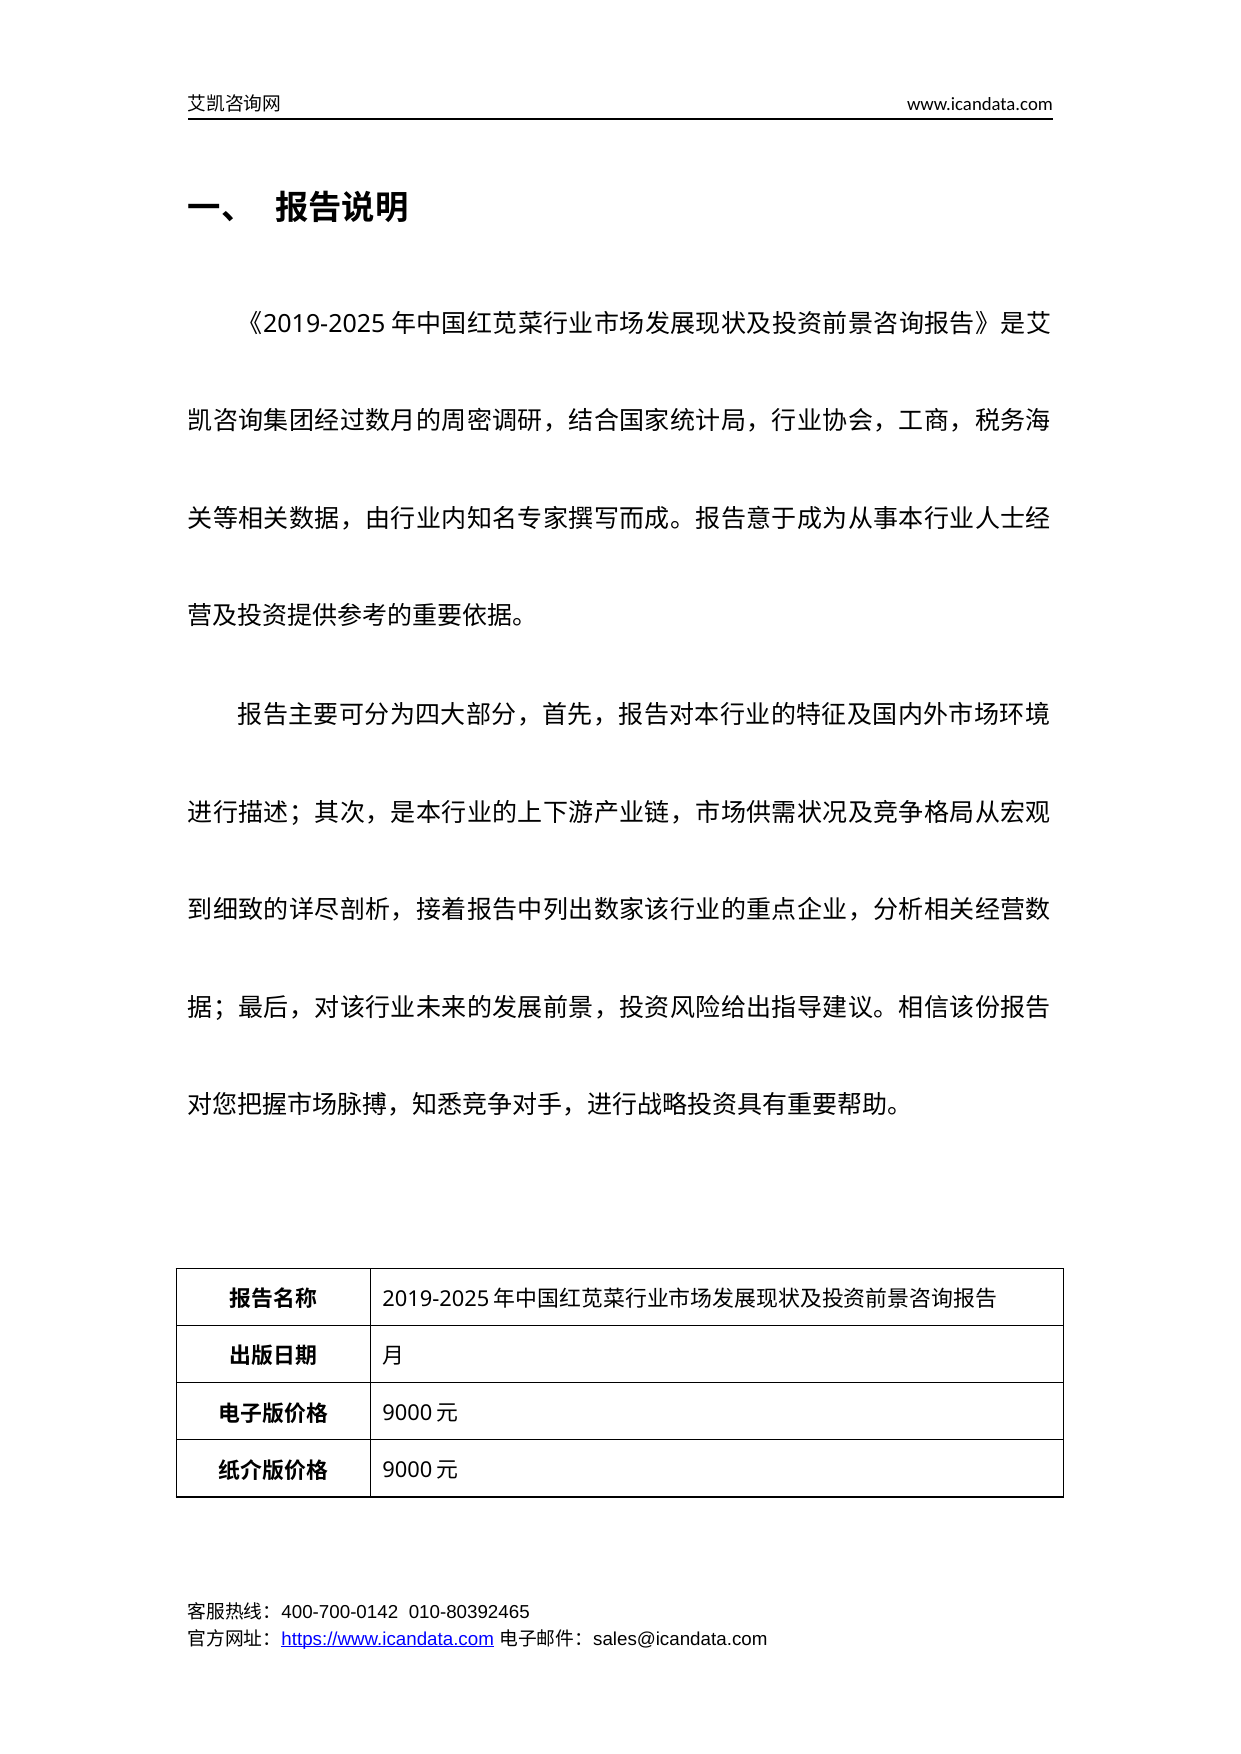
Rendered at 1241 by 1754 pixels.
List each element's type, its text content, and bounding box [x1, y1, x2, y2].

subtitle 报告说明 [187, 172, 1053, 237]
table_cell 电子版价格 [177, 1383, 370, 1439]
table_header 2019-2025年中国红苋菜行业市场发展现状及投资前景咨询报告 [371, 1269, 1063, 1325]
table_header 报告名称 [177, 1269, 370, 1325]
table_cell 月 [371, 1326, 1063, 1382]
text 报告主要可分为四大部分，首先，报告对本行业的特征及国内外市场环境进行描述；其次，是本行业的上下游产业链，市场供需状况及竞争格局从宏观到细致的详尽剖析，接着报告中列出数家该行业的重点企业，分析相关经营数据；最后，对该行业未来的发展前景，投资风险给出指导建议。相信该份报告对您把握市场脉搏，知悉竞争对手，进行战略投资具有重要帮助。 [187, 681, 1053, 1136]
table_cell 9000元 [371, 1440, 1063, 1496]
table_cell 9000元 [371, 1383, 1063, 1439]
text 《2019-2025年中国红苋菜行业市场发展现状及投资前景咨询报告》是艾凯咨询集团经过数月的周密调研，结合国家统计局，行业协会，工商，税务海关等相关数据，由行业内知名专家撰写而成。报告意于成为从事本行业人士经营及投资提供参考的重要依据。 [187, 289, 1053, 646]
table_cell 出版日期 [177, 1326, 370, 1382]
table_cell 纸介版价格 [177, 1440, 370, 1496]
